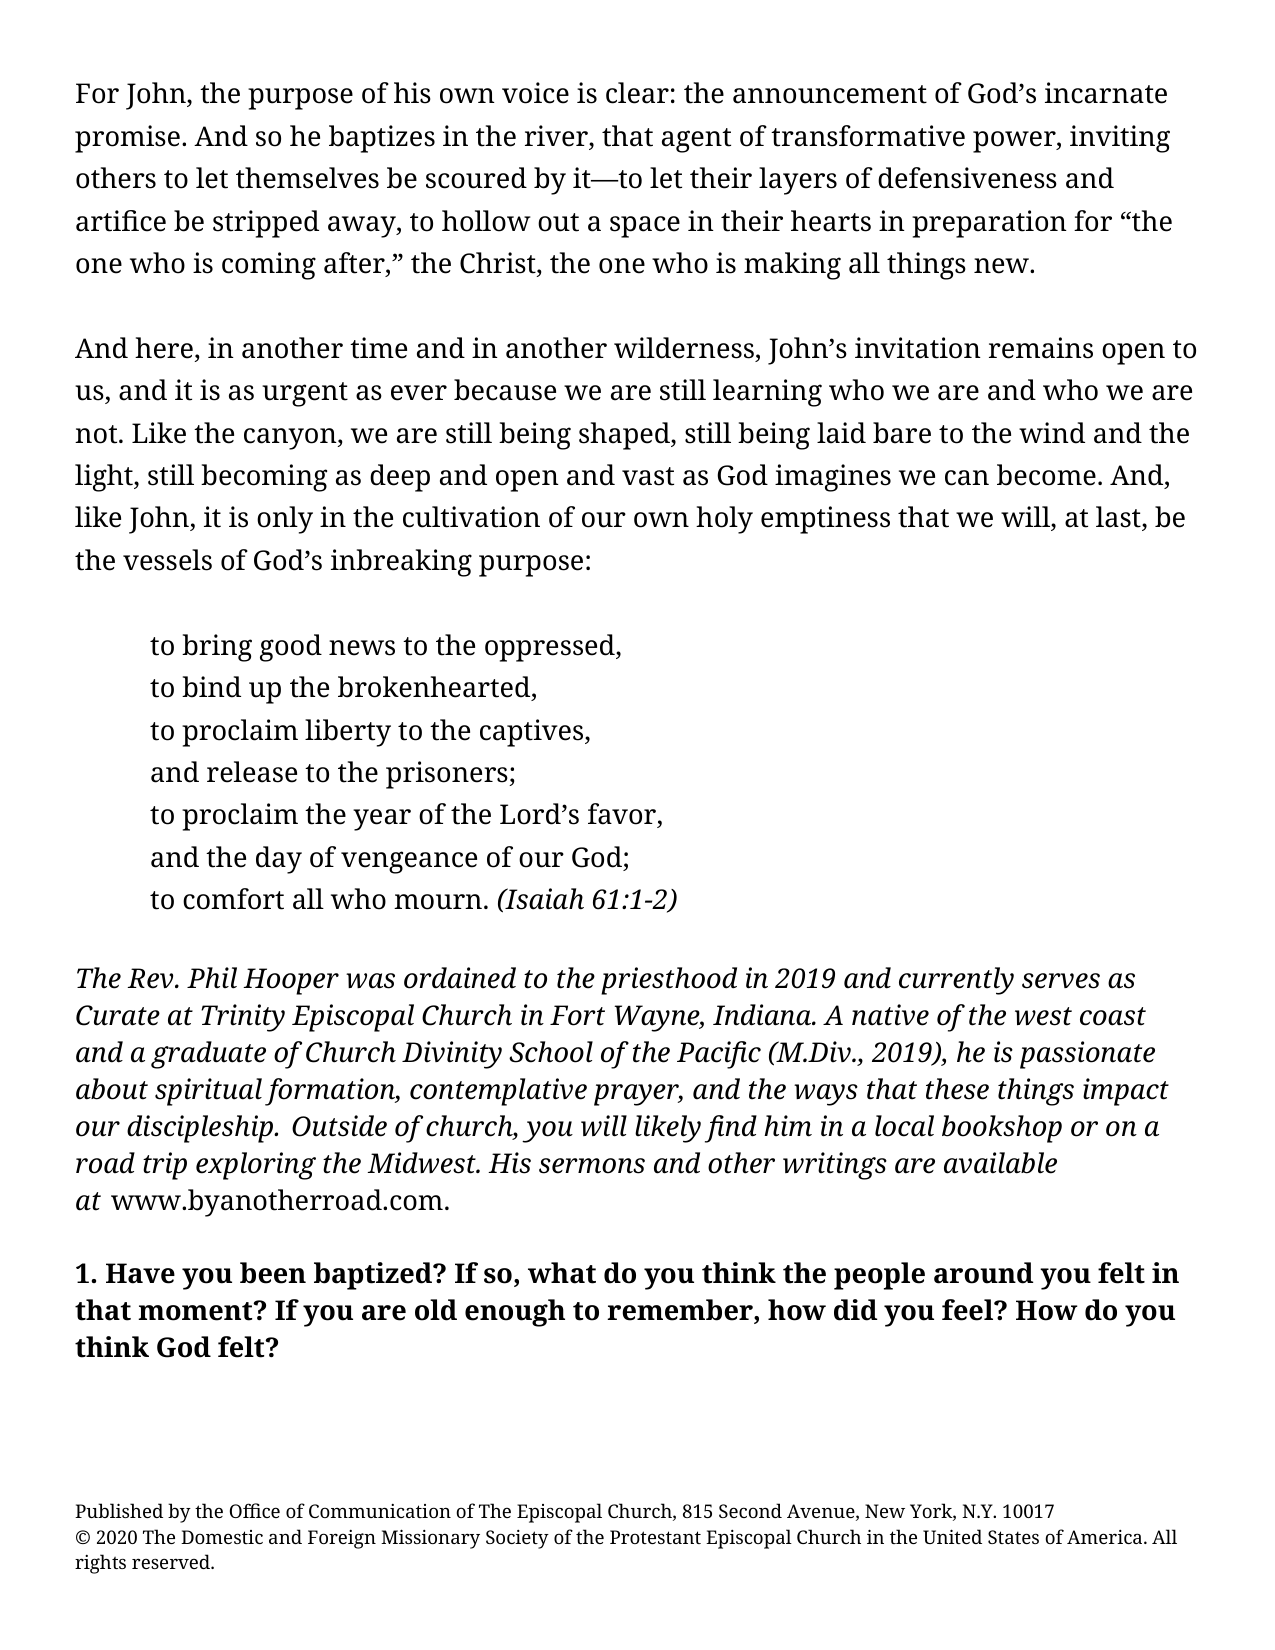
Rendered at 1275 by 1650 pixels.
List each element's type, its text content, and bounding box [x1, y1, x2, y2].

text 1. Have you been baptized? If so, what do you think the people around you felt in that moment? If you are old enough to remember, how did you feel? How do you think God felt? [75, 1255, 1200, 1365]
text to bring good news to the oppressed, [75, 626, 1200, 663]
text For John, the purpose of his own voice is clear: the announcement of God’s incarnate promise. And so he baptizes in the river, that agent of transformative power, inviting others to let themselves be scoured by it—to let their layers of defensiveness and artifice be stripped away, to hollow out a space in their hearts in preparation for “the one who is coming after,” the Christ, the one who is making all things new. [75, 75, 1200, 281]
text The Rev. Phil Hooper was ordained to the priesthood in 2019 and currently serves as Curate at Trinity Episcopal Church in Fort Wayne, Indiana. A native of the west coast and a graduate of Church Divinity School of the Pacific (M.Div., 2019), he is passionate about spiritual formation, contemplative prayer, and the ways that these things impact our discipleship. Outside of church, you will likely find him in a local bookshop or on a road trip exploring the Midwest. His sermons and other writings are available at www.byanotherroad.com. [75, 960, 1200, 1218]
text to comfort all who mourn. (Isaiah 61:1-2) [75, 881, 1200, 917]
text and release to the prisoners; [75, 753, 1200, 790]
text And here, in another time and in another wilderness, John’s invitation remains open to us, and it is as urgent as ever because we are still learning who we are and who we are not. Like the canyon, we are still being shaped, still being laid bare to the wind and the light, still becoming as deep and open and vast as God imagines we can become. And, like John, it is only in the cultivation of our own holy emptiness that we will, at last, be the vessels of God’s inbreaking purpose: [75, 329, 1200, 578]
text to proclaim liberty to the captives, [75, 711, 1200, 748]
text to proclaim the year of the Lord’s favor, [75, 796, 1200, 833]
text and the day of vengeance of our God; [75, 838, 1200, 875]
text to bind up the brokenhearted, [75, 668, 1200, 705]
